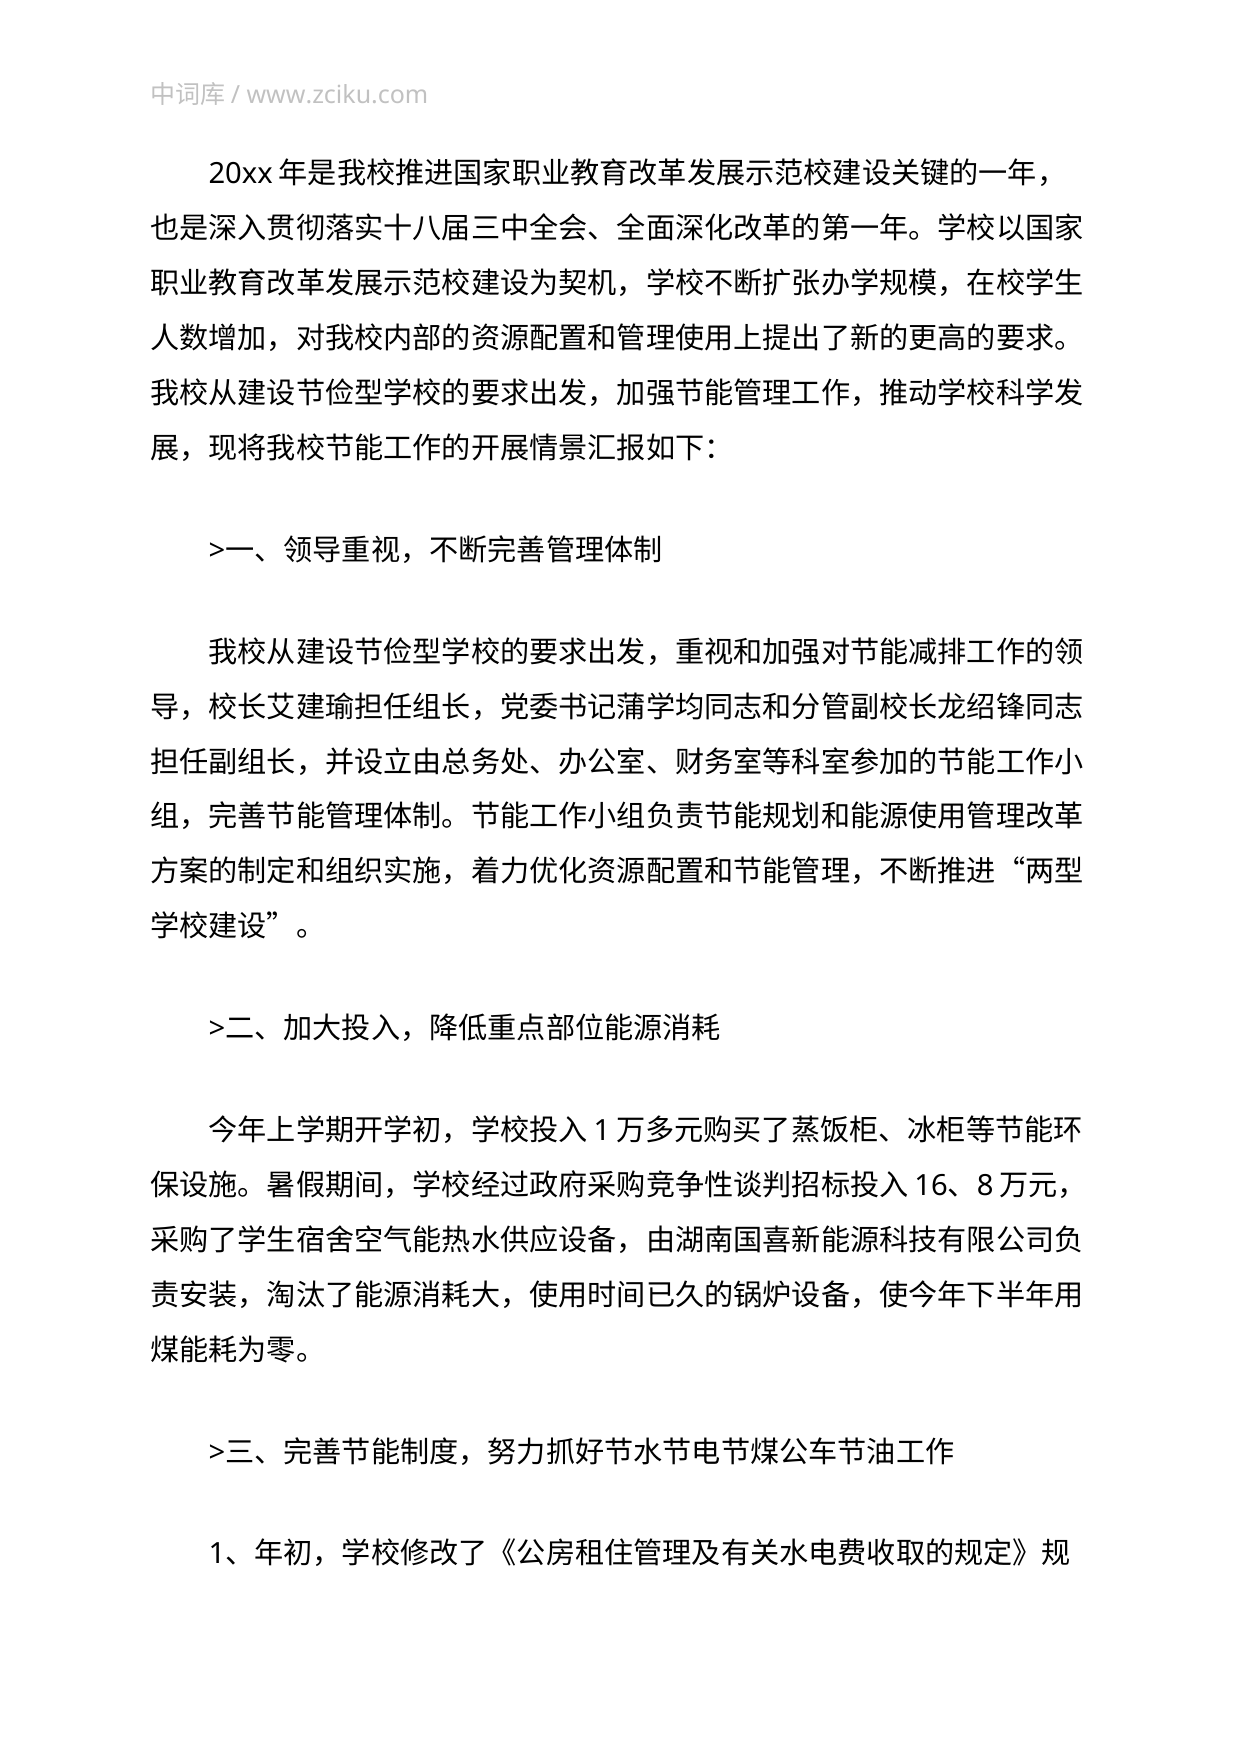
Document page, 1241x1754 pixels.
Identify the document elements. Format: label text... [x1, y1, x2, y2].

text >一、领导重视，不断完善管理体制 [150, 526, 1090, 569]
text 今年上学期开学初，学校投入1万多元购买了蒸饭柜、冰柜等节能环保设施。暑假期间，学校经过政府采购竞争性谈判招标投入16、8万元，采购了学生宿舍空气能热水供应设备，由湖南国喜新能源科技有限公司负责安装，淘汰了能源消耗大，使用时间已久的锅炉设备，使今年下半年用煤能耗为零。 [150, 1107, 1090, 1369]
text 我校从建设节俭型学校的要求出发，重视和加强对节能减排工作的领导，校长艾建瑜担任组长，党委书记蒲学均同志和分管副校长龙绍锋同志担任副组长，并设立由总务处、办公室、财务室等科室参加的节能工作小组，完善节能管理体制。节能工作小组负责节能规划和能源使用管理改革方案的制定和组织实施，着力优化资源配置和节能管理，不断推进“两型学校建设”。 [150, 628, 1090, 945]
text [150, 1530, 1090, 1572]
text >三、完善节能制度，努力抓好节水节电节煤公车节油工作 [150, 1428, 1090, 1471]
text 20xx年是我校推进国家职业教育改革发展示范校建设关键的一年，也是深入贯彻落实十八届三中全会、全面深化改革的第一年。学校以国家职业教育改革发展示范校建设为契机，学校不断扩张办学规模，在校学生人数增加，对我校内部的资源配置和管理使用上提出了新的更高的要求。我校从建设节俭型学校的要求出发，加强节能管理工作，推动学校科学发展，现将我校节能工作的开展情景汇报如下： [150, 150, 1090, 467]
text >二、加大投入，降低重点部位能源消耗 [150, 1004, 1090, 1047]
